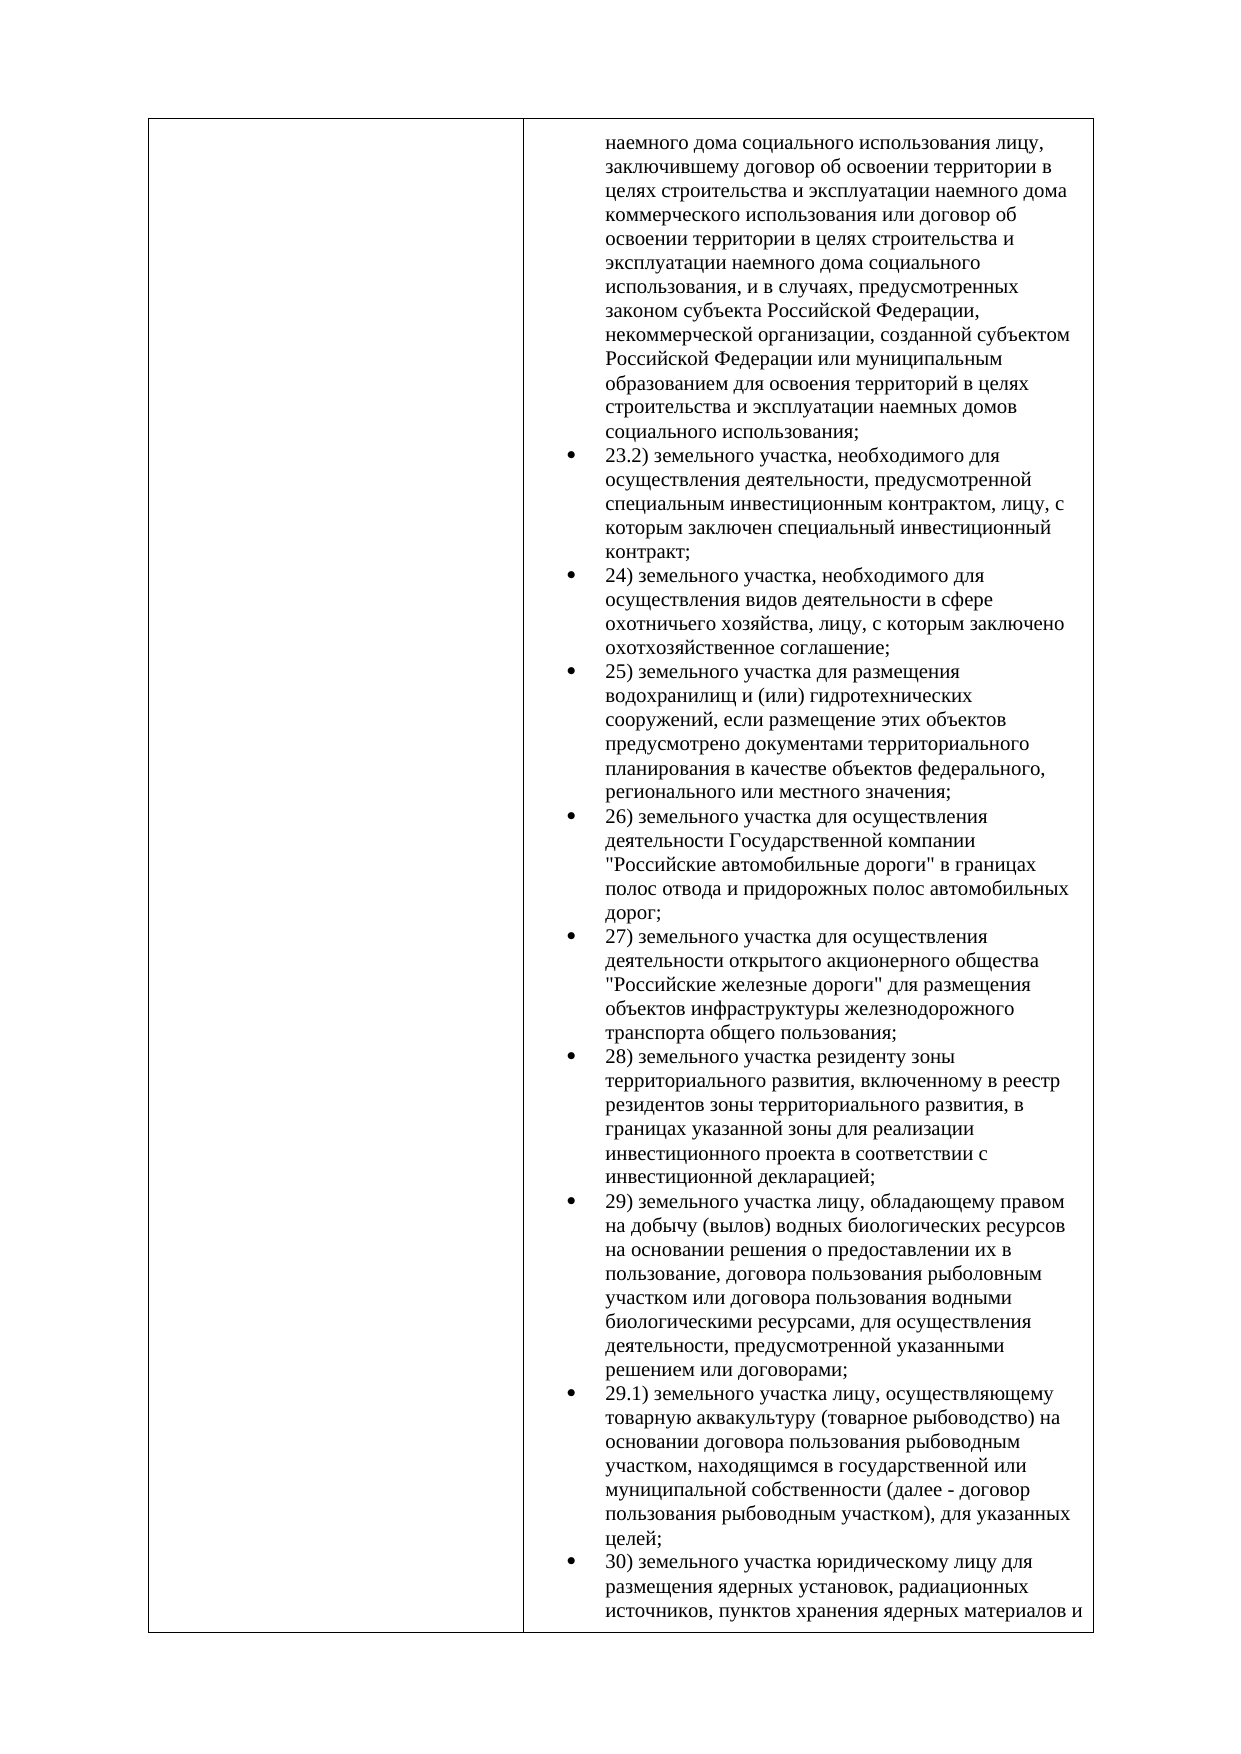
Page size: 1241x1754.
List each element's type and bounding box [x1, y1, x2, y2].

table_cell [149, 119, 523, 1632]
table_cell [524, 119, 1093, 1632]
